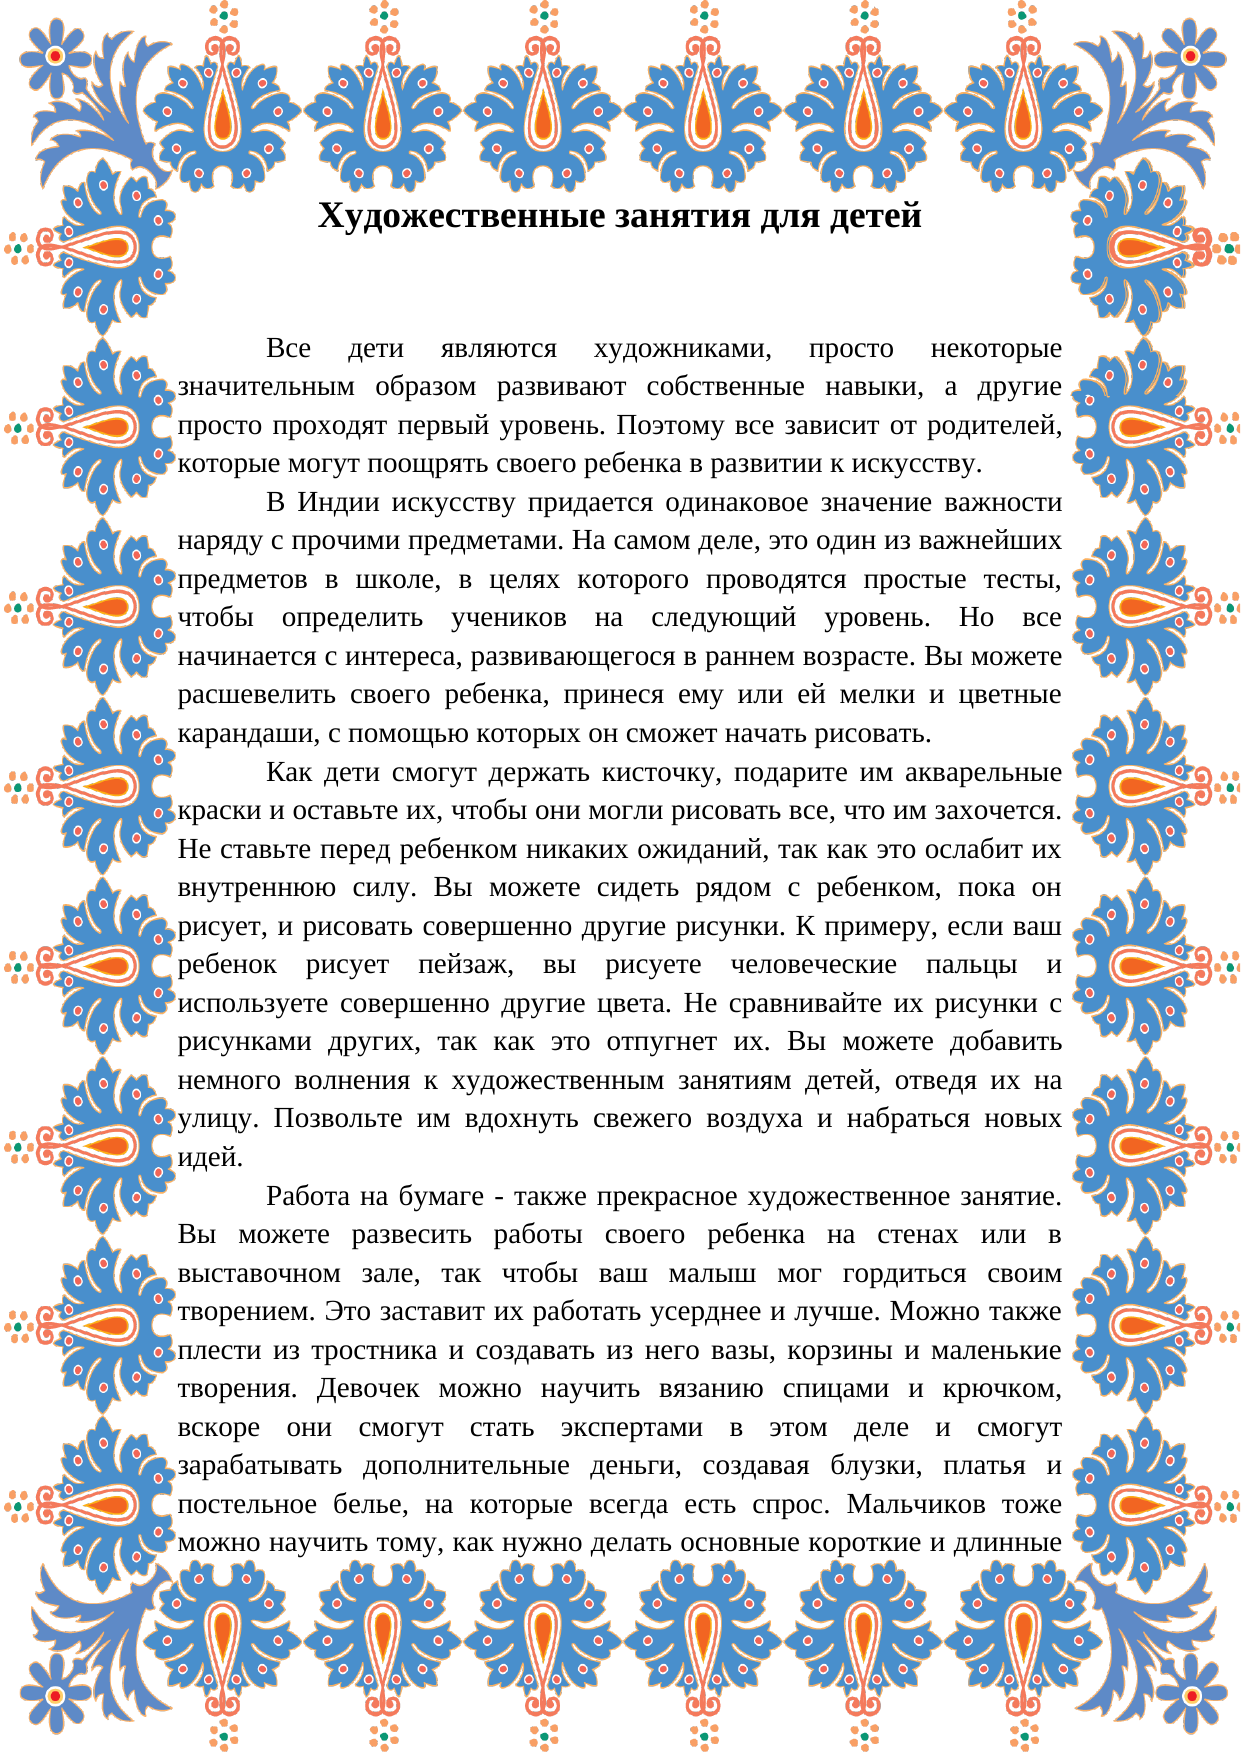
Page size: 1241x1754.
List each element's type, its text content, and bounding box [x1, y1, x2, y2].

text Все дети являются художниками, просто некоторые значительным образом развивают собственные навыки, а другие просто проходят первый уровень. Поэтому все зависит от родителей, которые могут поощрять своего ребенка в развитии к искусству. [177, 330, 1063, 479]
picture [4, 0, 1241, 1752]
text Художественные занятия для детей [177, 192, 1063, 235]
text В Индии искусству придается одинаковое значение важности наряду с прочими предметами. На самом деле, это один из важнейших предметов в школе, в целях которого проводятся простые тесты, чтобы определить учеников на следующий уровень. Но все начинается с интереса, развивающегося в раннем возрасте. Вы можете расшевелить своего ребенка, принеся ему или ей мелки и цветные карандаши, с помощью которых он сможет начать рисовать. [177, 484, 1063, 749]
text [177, 1178, 1063, 1558]
text Как дети смогут держать кисточку, подарите им акварельные краски и оставьте их, чтобы они могли рисовать все, что им захочется. Не ставьте перед ребенком никаких ожиданий, так как это ослабит их внутреннюю силу. Вы можете сидеть рядом с ребенком, пока он рисует, и рисовать совершенно другие рисунки. К примеру, если ваш ребенок рисует пейзаж, вы рисуете человеческие пальцы и используете совершенно другие цвета. Не сравнивайте их рисунки с рисунками других, так как это отпугнет их. Вы можете добавить немного волнения к художественным занятиям детей, отведя их на улицу. Позвольте им вдохнуть свежего воздуха и набраться новых идей. [177, 754, 1063, 1173]
